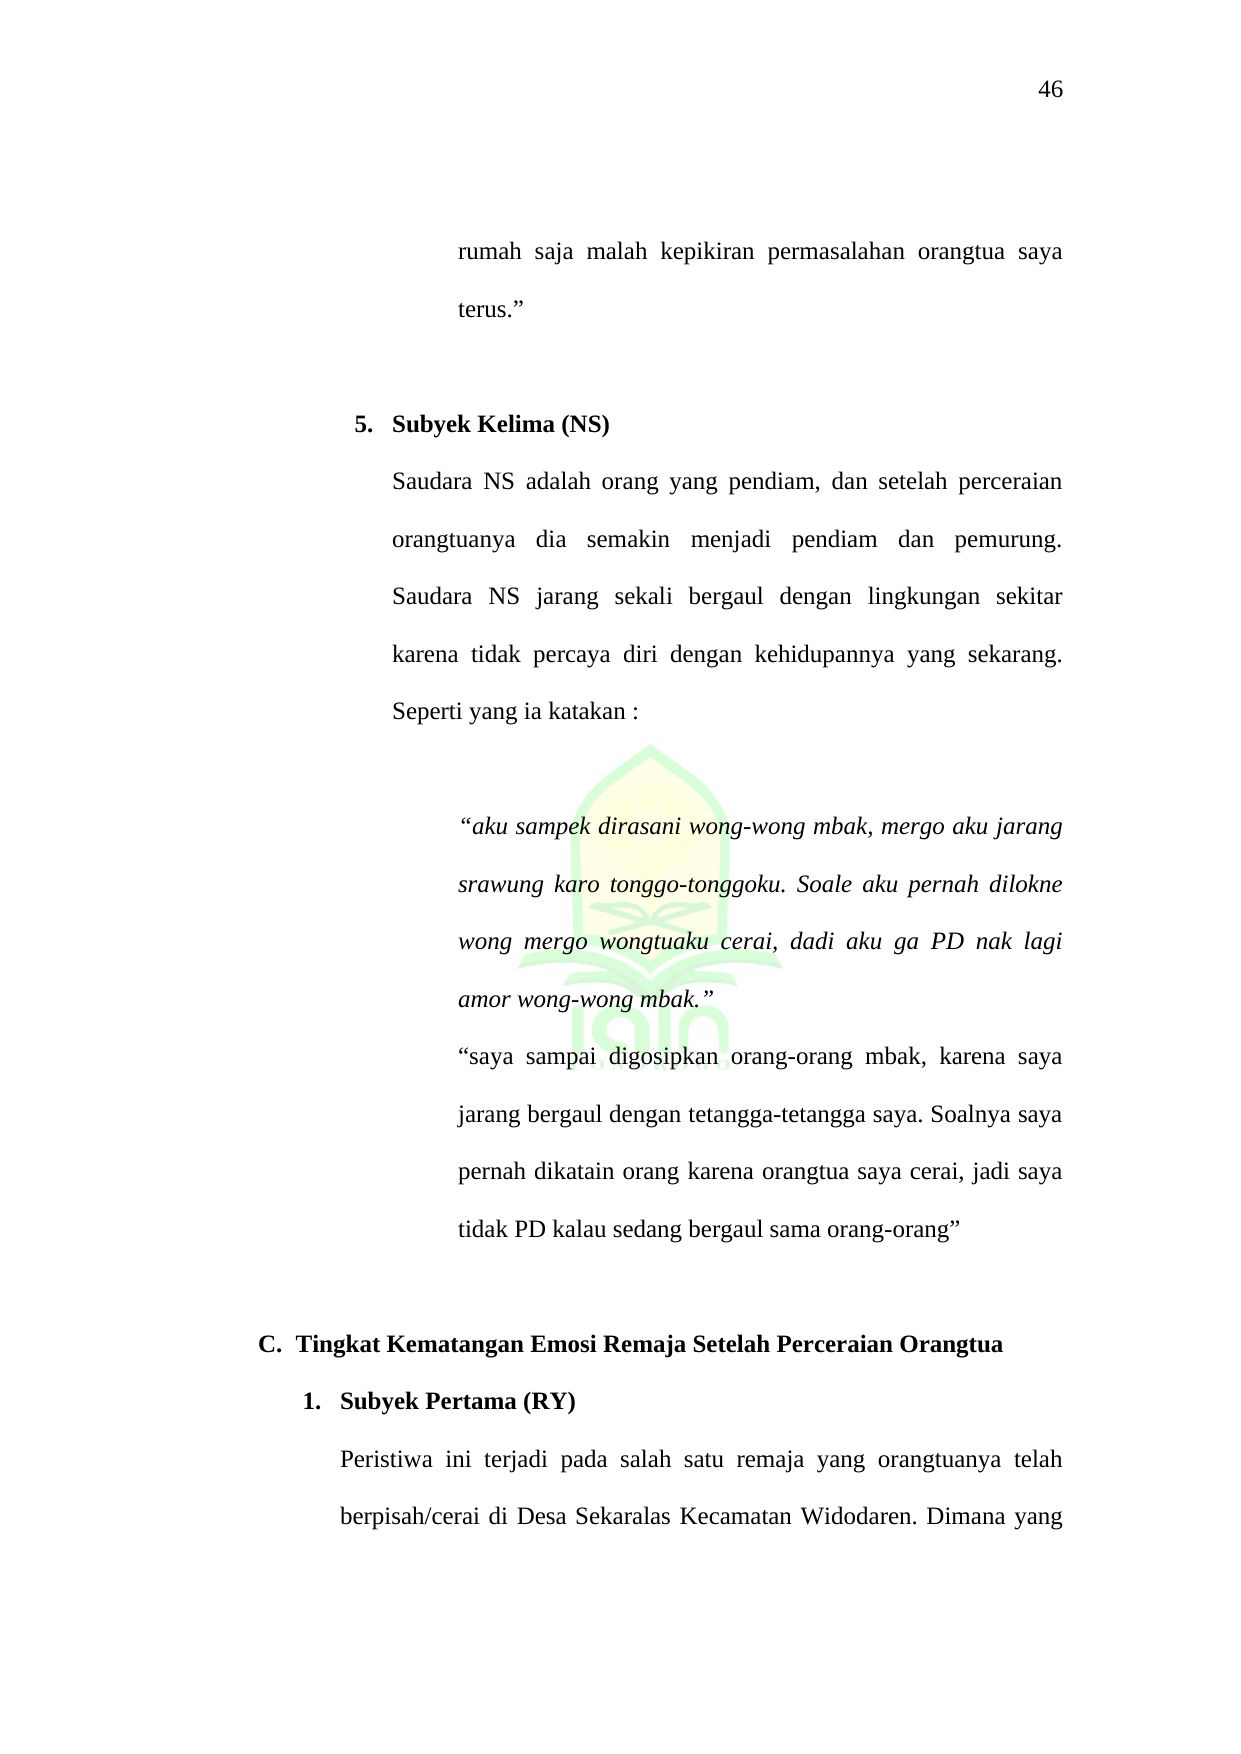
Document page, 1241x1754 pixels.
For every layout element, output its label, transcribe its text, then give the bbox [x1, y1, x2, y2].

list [458, 236, 1063, 322]
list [340, 1444, 1063, 1530]
list “aku sampek dirasani wong-wong mbak, mergo aku jarang srawung karo tonggo-tonggoku. Soale aku pernah dilokne wong mergo wongtuaku cerai, dadi aku ga PD nak lagi amor wong-wong mbak.” [458, 811, 1063, 1012]
list Subyek Kelima (NS) [354, 409, 1063, 437]
list Subyek Pertama (RY) [302, 1386, 1063, 1415]
list “saya sampai digosipkan orang-orang mbak, karena saya jarang bergaul dengan tetangga-tetangga saya. Soalnya saya pernah dikatain orang karena orangtua saya cerai, jadi saya tidak PD kalau sedang bergaul sama orang-orang” [458, 1041, 1063, 1242]
list Saudara NS adalah orang yang pendiam, dan setelah perceraian orangtuanya dia semakin menjadi pendiam dan pemurung. Saudara NS jarang sekali bergaul dengan lingkungan sekitar karena tidak percaya diri dengan kehidupannya yang sekarang. Seperti yang ia katakan : [392, 466, 1063, 725]
list Tingkat Kematangan Emosi Remaja Setelah Perceraian Orangtua [258, 1329, 1063, 1357]
